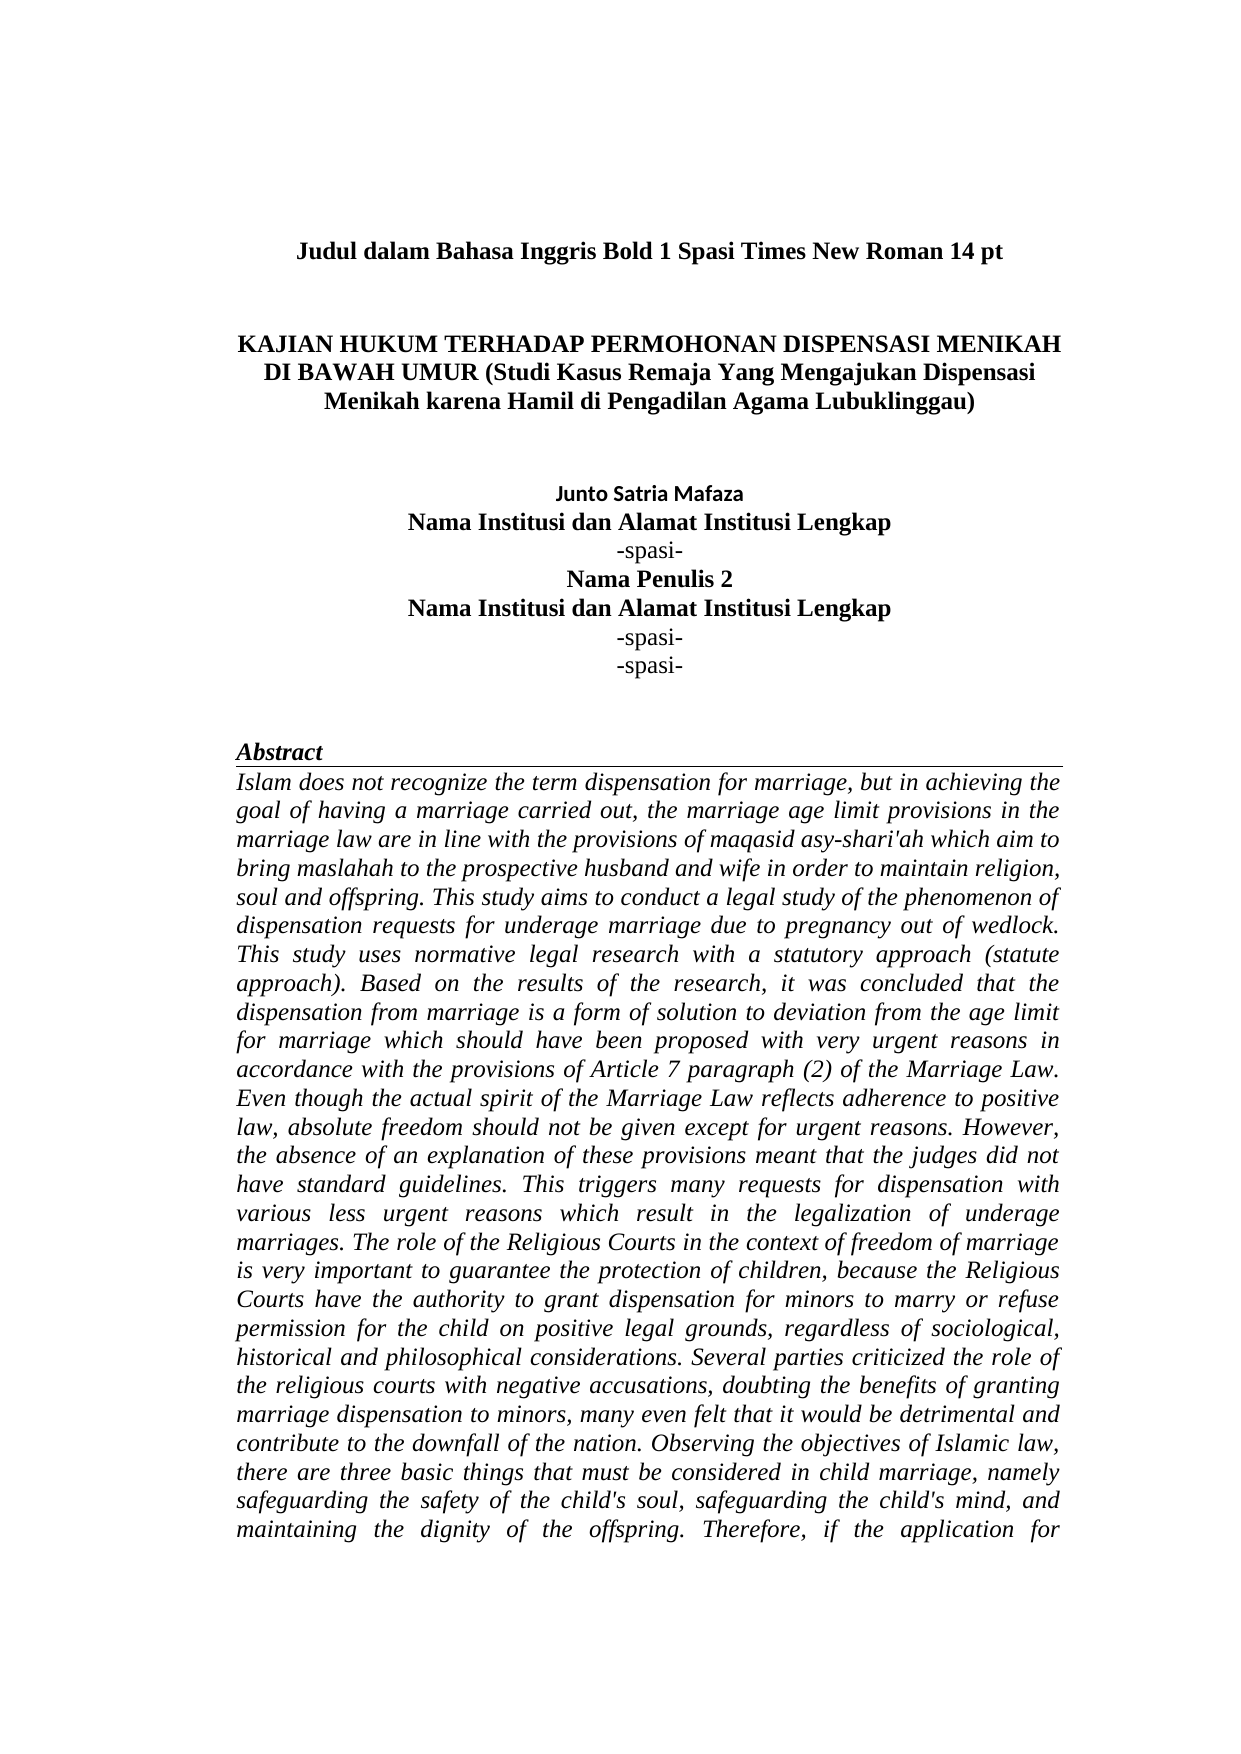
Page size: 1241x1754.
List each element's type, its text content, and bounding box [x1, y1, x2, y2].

subtitle KAJIAN HUKUM TERHADAP PERMOHONAN DISPENSASI MENIKAH DI BAWAH UMUR (Studi Kasus Remaja Yang Mengajukan Dispensasi Menikah karena Hamil di Pengadilan Agama Lubuklinggau) [236, 329, 1063, 415]
text Abstract [236, 737, 1063, 766]
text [236, 767, 1063, 1543]
subtitle Nama Institusi dan Alamat Institusi Lengkap [236, 507, 1063, 536]
subtitle Nama Institusi dan Alamat Institusi Lengkap [236, 593, 1063, 622]
subtitle Judul dalam Bahasa Inggris Bold 1 Spasi Times New Roman 14 pt [236, 236, 1063, 265]
subtitle Junto Satria Mafaza [236, 479, 1063, 507]
subtitle -spasi- [236, 536, 1063, 564]
subtitle -spasi- [236, 651, 1063, 679]
subtitle -spasi- [236, 622, 1063, 651]
subtitle Nama Penulis 2 [236, 564, 1063, 593]
